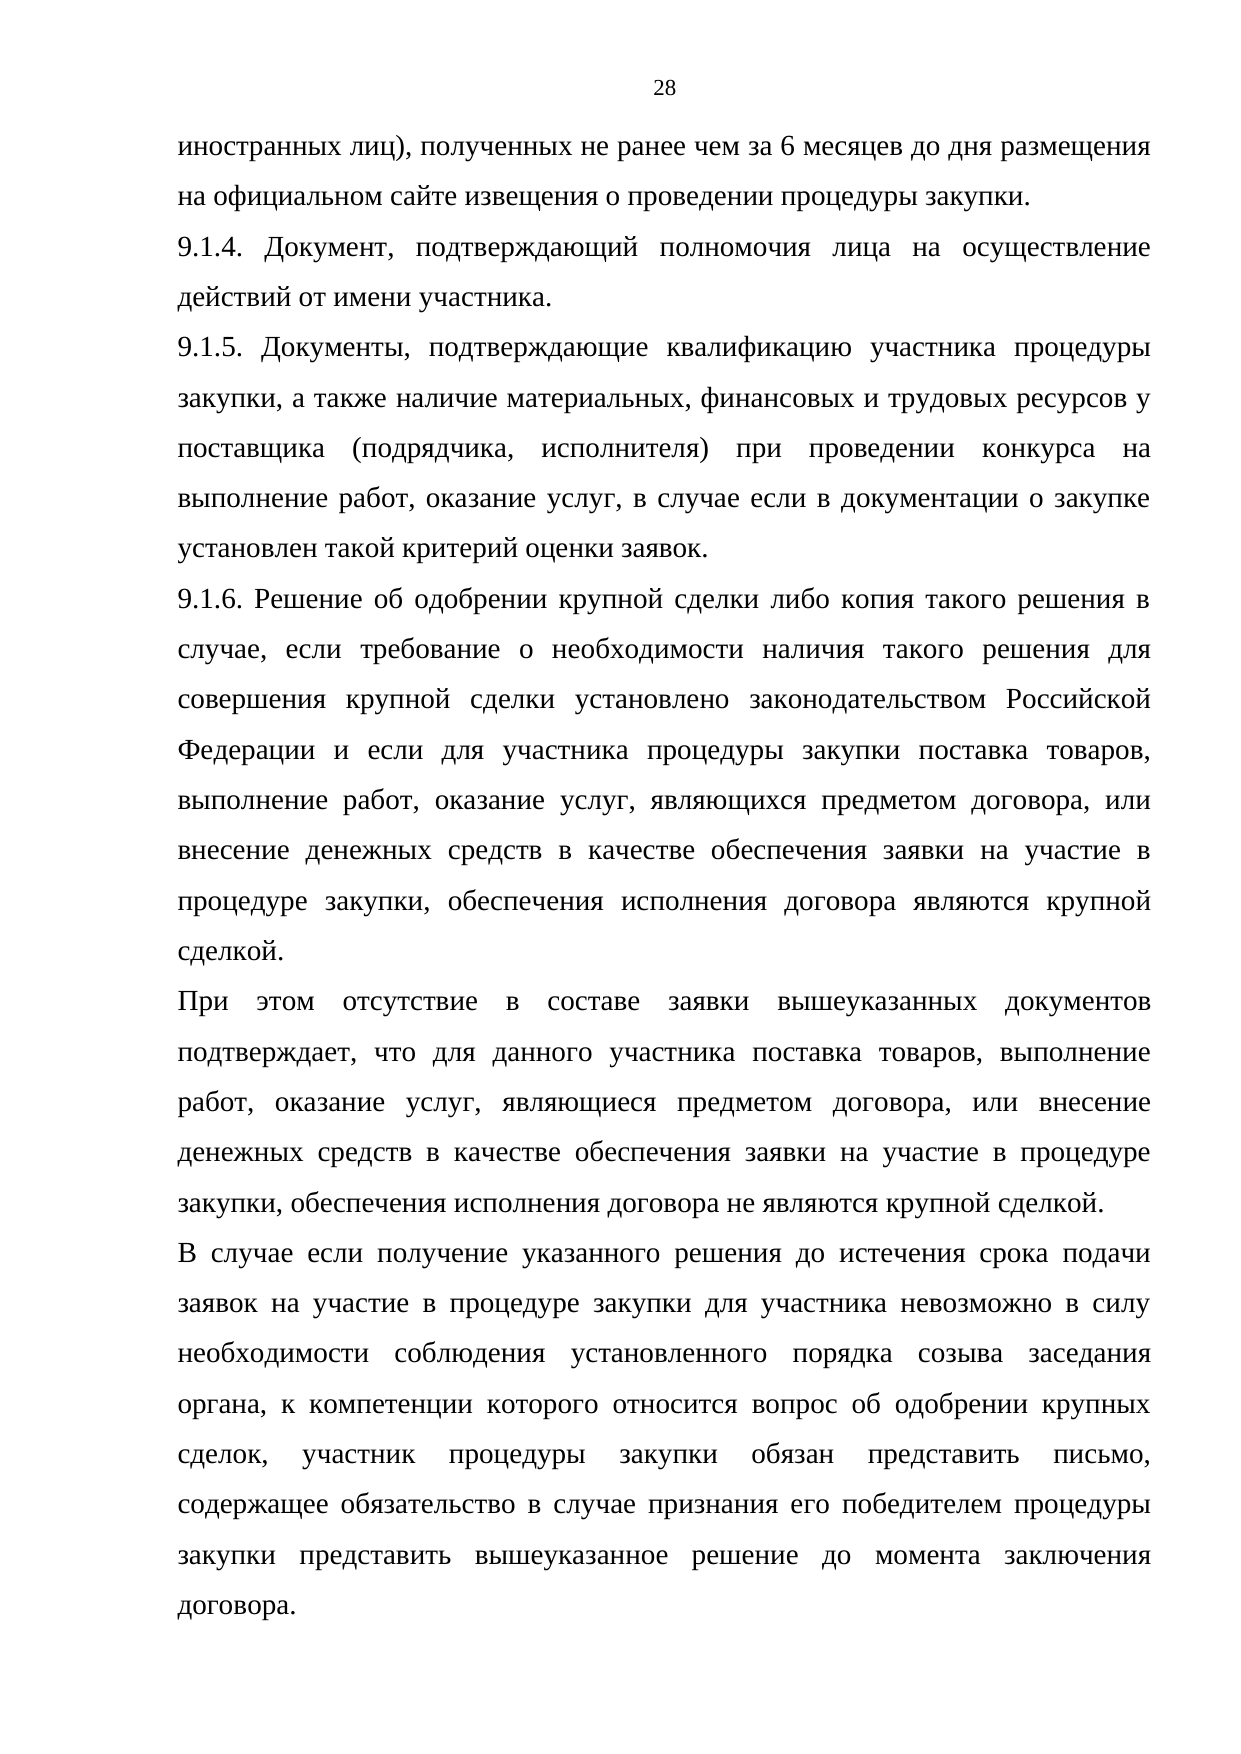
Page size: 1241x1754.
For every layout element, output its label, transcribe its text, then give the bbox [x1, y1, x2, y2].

text 9.1.6. Решение об одобрении крупной сделки либо копия такого решения в случае, если требование о необходимости наличия такого решения для совершения крупной сделки установлено законодательством Российской Федерации и если для участника процедуры закупки поставка товаров, выполнение работ, оказание услуг, являющихся предметом договора, или внесение денежных средств в качестве обеспечения заявки на участие в процедуре закупки, обеспечения исполнения договора являются крупной сделкой. [177, 581, 1152, 967]
text В случае если получение указанного решения до истечения срока подачи заявок на участие в процедуре закупки для участника невозможно в силу необходимости соблюдения установленного порядка созыва заседания органа, к компетенции которого относится вопрос об одобрении крупных сделок, участник процедуры закупки обязан представить письмо, содержащее обязательство в случае признания его победителем процедуры закупки представить вышеуказанное решение до момента заключения договора. [177, 1235, 1152, 1621]
text 9.1.5. Документы, подтверждающие квалификацию участника процедуры закупки, а также наличие материальных, финансовых и трудовых ресурсов у поставщика (подрядчика, исполнителя) при проведении конкурса на выполнение работ, оказание услуг, в случае если в документации о закупке установлен такой критерий оценки заявок. [177, 329, 1152, 564]
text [177, 128, 1152, 212]
text При этом отсутствие в составе заявки вышеуказанных документов подтверждает, что для данного участника поставка товаров, выполнение работ, оказание услуг, являющиеся предметом договора, или внесение денежных средств в качестве обеспечения заявки на участие в процедуре закупки, обеспечения исполнения договора не являются крупной сделкой. [177, 983, 1152, 1218]
text 9.1.4. Документ, подтверждающий полномочия лица на осуществление действий от имени участника. [177, 229, 1152, 313]
